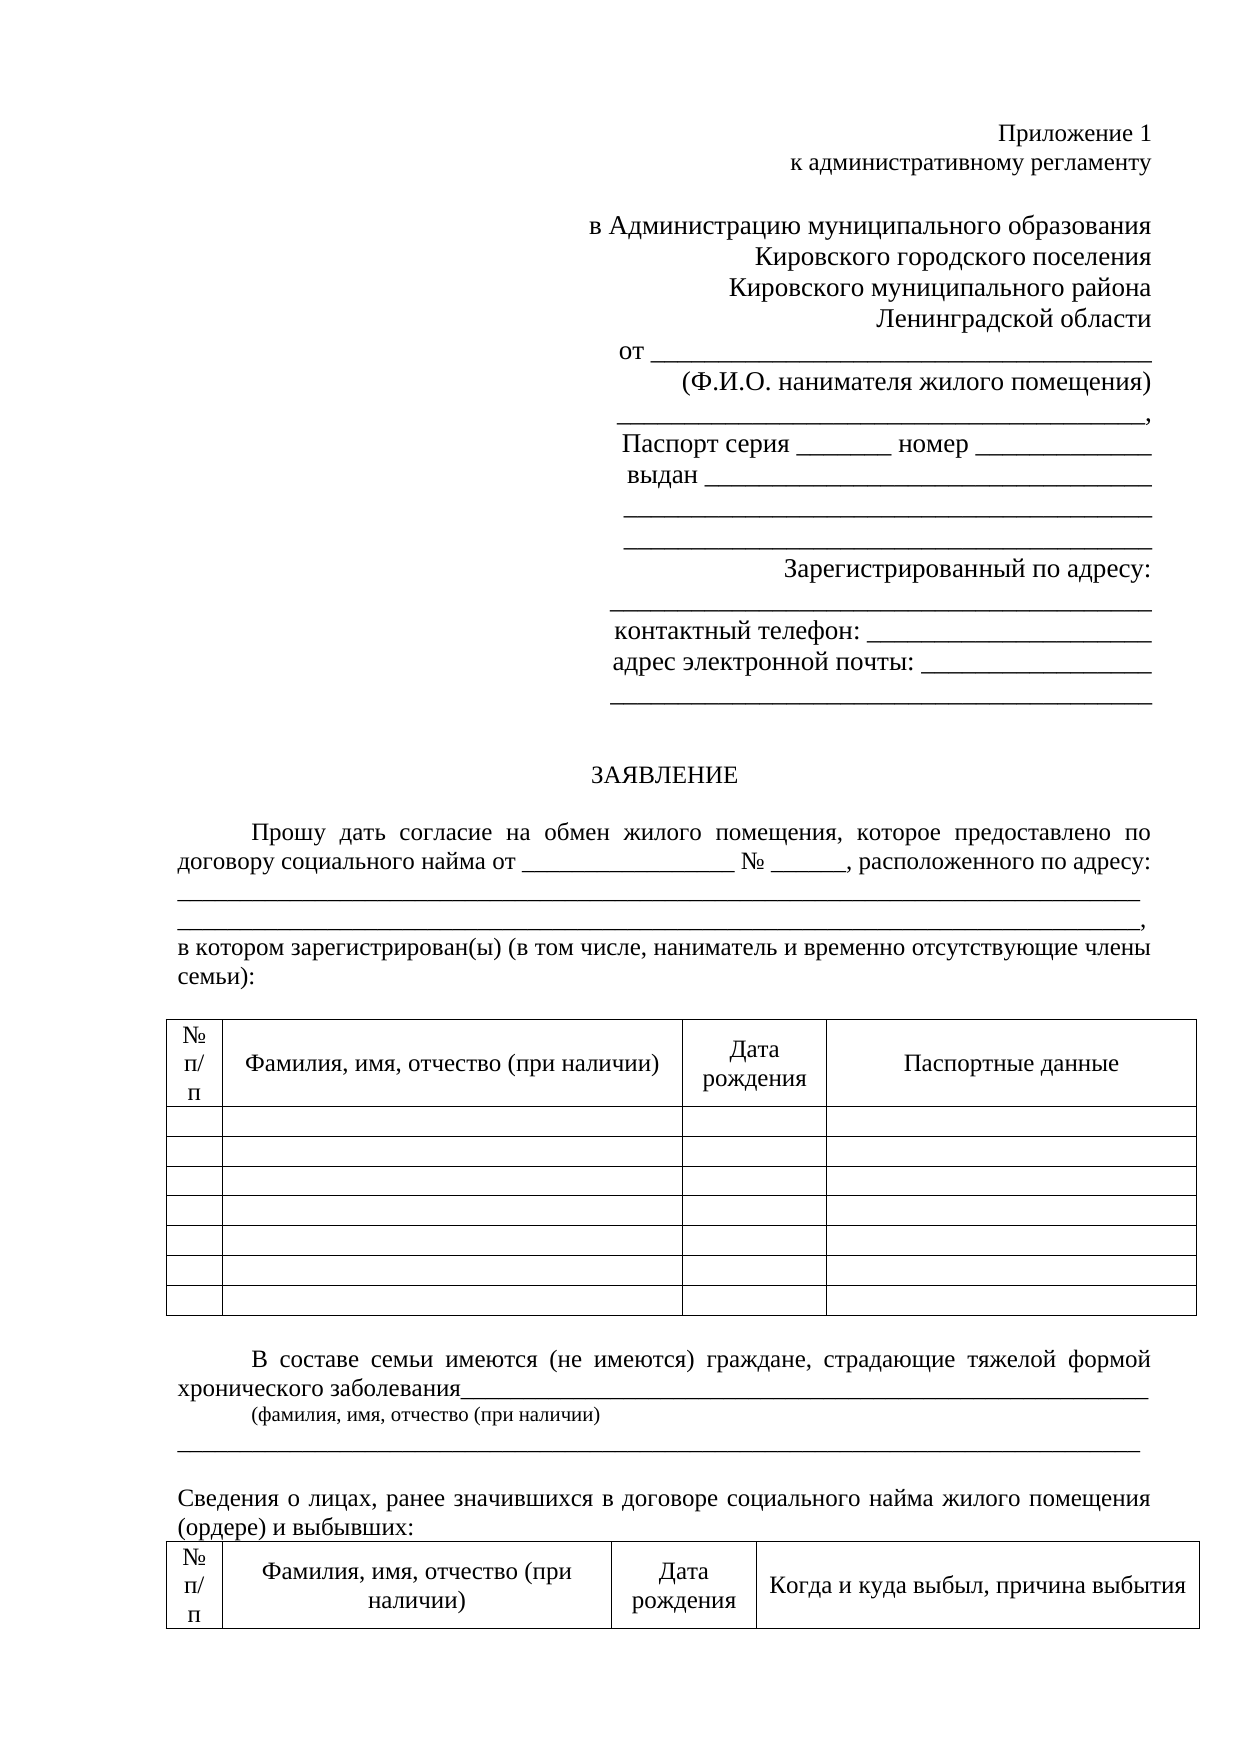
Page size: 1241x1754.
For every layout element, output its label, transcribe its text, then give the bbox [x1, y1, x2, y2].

table_header Дата рождения [683, 1020, 826, 1106]
table_header Фамилия, имя, отчество (при наличии) [223, 1020, 682, 1106]
text (фамилия, имя, отчество (при наличии) [177, 1402, 1152, 1426]
text в котором зарегистрирован(ы) (в том числе, наниматель и временно отсутствующие члены семьи): [177, 932, 1152, 990]
text Прошу дать согласие на обмен жилого помещения, которое предоставлено по договору социального найма от _________________ № ______, расположенного по адресу: _____________________________________________________________________________ [177, 817, 1152, 904]
text _______________________________________ [177, 489, 1152, 521]
table_header Когда и куда выбыл, причина выбытия [757, 1542, 1199, 1628]
text Кировского городского поселения [177, 240, 1152, 271]
text к административному регламенту [177, 147, 1152, 176]
table_cell [827, 1226, 1196, 1255]
table_cell [167, 1107, 222, 1136]
text адрес электронной почты: _________________ [177, 645, 1152, 676]
table_cell [223, 1196, 682, 1225]
text В составе семьи имеются (не имеются) граждане, страдающие тяжелой формой хронического заболевания_______________________________________________________ [177, 1344, 1152, 1402]
text от _____________________________________ [177, 334, 1152, 365]
text Сведения о лицах, ранее значившихся в договоре социального найма жилого помещения (ордере) и выбывших: [177, 1483, 1152, 1541]
text (Ф.И.О. нанимателя жилого помещения) [177, 365, 1152, 396]
table_cell [827, 1256, 1196, 1285]
table_cell [167, 1137, 222, 1166]
table_header Паспортные данные [827, 1020, 1196, 1106]
table_cell [827, 1286, 1196, 1314]
table_header Дата рождения [612, 1542, 756, 1628]
text контактный телефон: _____________________ [177, 614, 1152, 645]
text Ленинградской области [177, 303, 1152, 334]
text в Администрацию муниципального образования [177, 209, 1152, 240]
table_cell [223, 1226, 682, 1255]
table_cell [827, 1196, 1196, 1225]
table_cell [683, 1167, 826, 1195]
table_cell [683, 1137, 826, 1166]
table_cell [223, 1137, 682, 1166]
text Зарегистрированный по адресу: [177, 552, 1152, 583]
table_cell [223, 1167, 682, 1195]
text Паспорт серия _______ номер _____________ [177, 427, 1152, 458]
text выдан _________________________________ [177, 458, 1152, 489]
table_cell [827, 1107, 1196, 1136]
table_cell [167, 1196, 222, 1225]
table_cell [683, 1226, 826, 1255]
table_header № п/п [167, 1542, 222, 1628]
text _____________________________________________________________________________ [177, 1426, 1152, 1454]
text Кировского муниципального района [177, 271, 1152, 303]
text _______________________________________ [177, 521, 1152, 552]
table_header Фамилия, имя, отчество (при наличии) [223, 1542, 611, 1628]
table_cell [683, 1286, 826, 1314]
text Приложение 1 [177, 118, 1152, 147]
table_cell [167, 1286, 222, 1314]
table_cell [223, 1107, 682, 1136]
text ЗАЯВЛЕНИЕ [177, 760, 1152, 789]
table_cell [683, 1196, 826, 1225]
text _____________________________________________________________________________, [177, 904, 1152, 932]
text ________________________________________ [177, 676, 1152, 707]
table_cell [223, 1286, 682, 1314]
table_cell [167, 1226, 222, 1255]
table_cell [167, 1167, 222, 1195]
table_cell [683, 1107, 826, 1136]
table_header № п/п [167, 1020, 222, 1106]
table_cell [223, 1256, 682, 1285]
table_cell [167, 1256, 222, 1285]
table_cell [827, 1137, 1196, 1166]
table_cell [683, 1256, 826, 1285]
text ________________________________________ [177, 583, 1152, 614]
text _______________________________________, [177, 396, 1152, 427]
table_cell [827, 1167, 1196, 1195]
